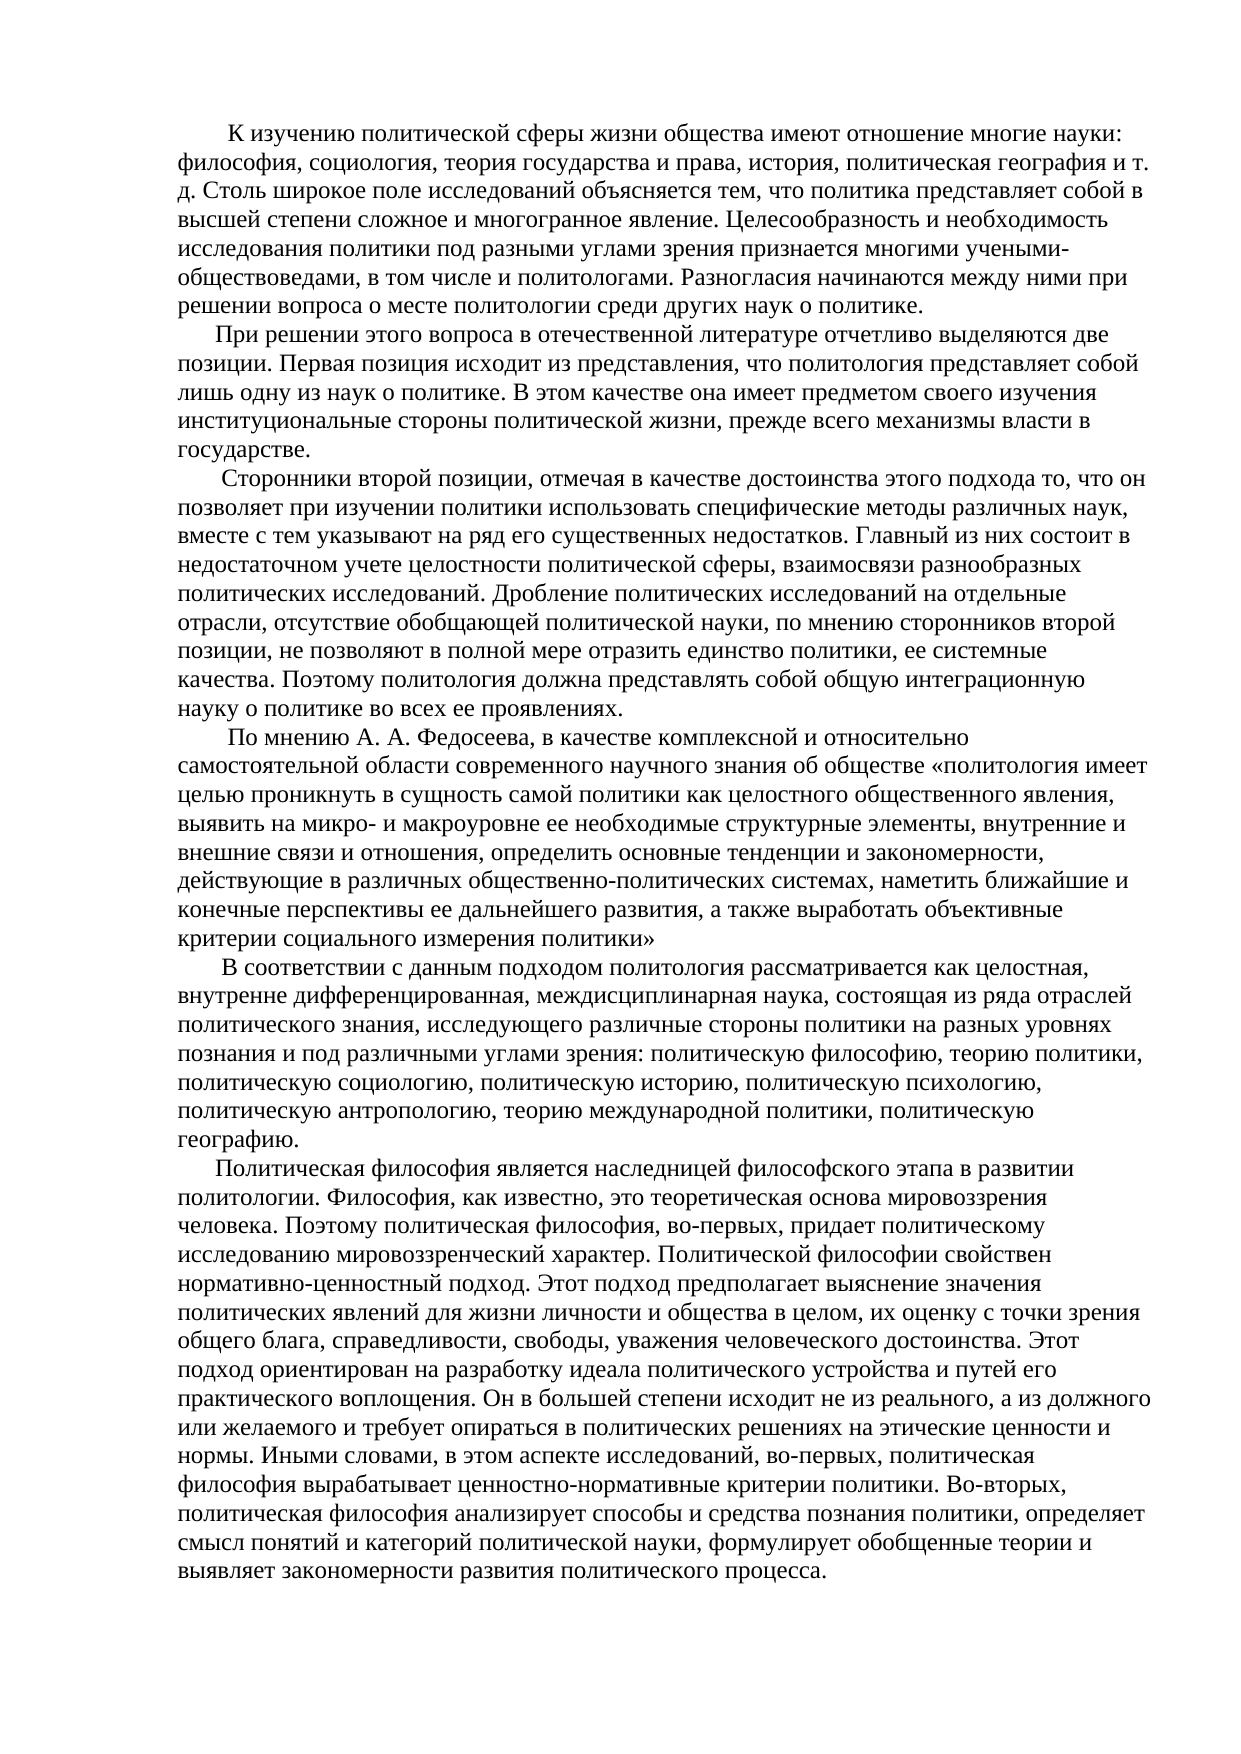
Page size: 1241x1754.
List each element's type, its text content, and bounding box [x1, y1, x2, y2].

text Сторонники второй позиции, отмечая в качестве достоинства этого подхода то, что он позволяет при изучении политики использовать специфические методы различных наук, вместе с тем указывают на ряд его существенных недостатков. Главный из них состоит в недостаточном учете целостности политической сферы, взаимосвязи разнообразных политических исследований. Дробление политических исследований на отдельные отрасли, отсутствие обобщающей политической науки, по мнению сторонников второй позиции, не позволяют в полной мере отразить единство политики, ее системные качества. Поэтому политология должна представлять собой общую интеграционную науку о политике во всех ее проявлениях. [177, 463, 1152, 722]
text По мнению А. А. Федосеева, в качестве комплексной и относительно самостоятельной области современного научного знания об обществе «политология имеет целью проникнуть в сущность самой политики как целостного общественного явления, выявить на микро- и макроуровне ее необходимые структурные элементы, внутренние и внешние связи и отношения, определить основные тенденции и закономерности, действующие в различных общественно-политических системах, наметить ближайшие и конечные перспективы ее дальнейшего развития, а также выработать объективные критерии социального измерения политики» [177, 722, 1152, 952]
text Политическая философия является наследницей философского этапа в развитии политологии. Философия, как известно, это теоретическая основа мировоззрения человека. Поэтому политическая философия, во-первых, придает политическому исследованию мировоззренческий характер. Политической философии свойствен нормативно-ценностный подход. Этот подход предполагает выяснение значения политических явлений для жизни личности и общества в целом, их оценку с точки зрения общего блага, справедливости, свободы, уважения человеческого достоинства. Этот подход ориентирован на разработку идеала политического устройства и путей его практического воплощения. Он в большей степени исходит не из реального, а из должного или желаемого и требует опираться в политических решениях на этические ценности и нормы. Иными словами, в этом аспекте исследований, во-первых, политическая философия вырабатывает ценностно-нормативные критерии политики. Во-вторых, политическая философия анализирует способы и средства познания политики, определяет смысл понятий и категорий политической науки, формулирует обобщенные теории и выявляет закономерности развития политического процесса. [177, 1153, 1152, 1584]
text В соответствии с данным подходом политология рассматривается как целостная, внутренне дифференцированная, междисциплинарная наука, состоящая из ряда отраслей политического знания, исследующего различные стороны политики на разных уровнях познания и под различными углами зрения: политическую философию, теорию политики, политическую социологию, политическую историю, политическую психологию, политическую антропологию, теорию международной политики, политическую географию. [177, 952, 1152, 1153]
text К изучению политической сферы жизни общества имеют отношение многие науки: философия, социология, теория государства и права, история, политическая география и т. д. Столь широкое поле исследований объясняется тем, что политика представляет собой в высшей степени сложное и многогранное явление. Целесообразность и необходимость исследования политики под разными углами зрения признается многими учеными-обществоведами, в том числе и политологами. Разногласия начинаются между ними при решении вопроса о месте политологии среди других наук о политике. [177, 118, 1152, 319]
text При решении этого вопроса в отечественной литературе отчетливо выделяются две позиции. Первая позиция исходит из представления, что политология представляет собой лишь одну из наук о политике. В этом качестве она имеет предметом своего изучения институциональные стороны политической жизни, прежде всего механизмы власти в государстве. [177, 319, 1152, 463]
